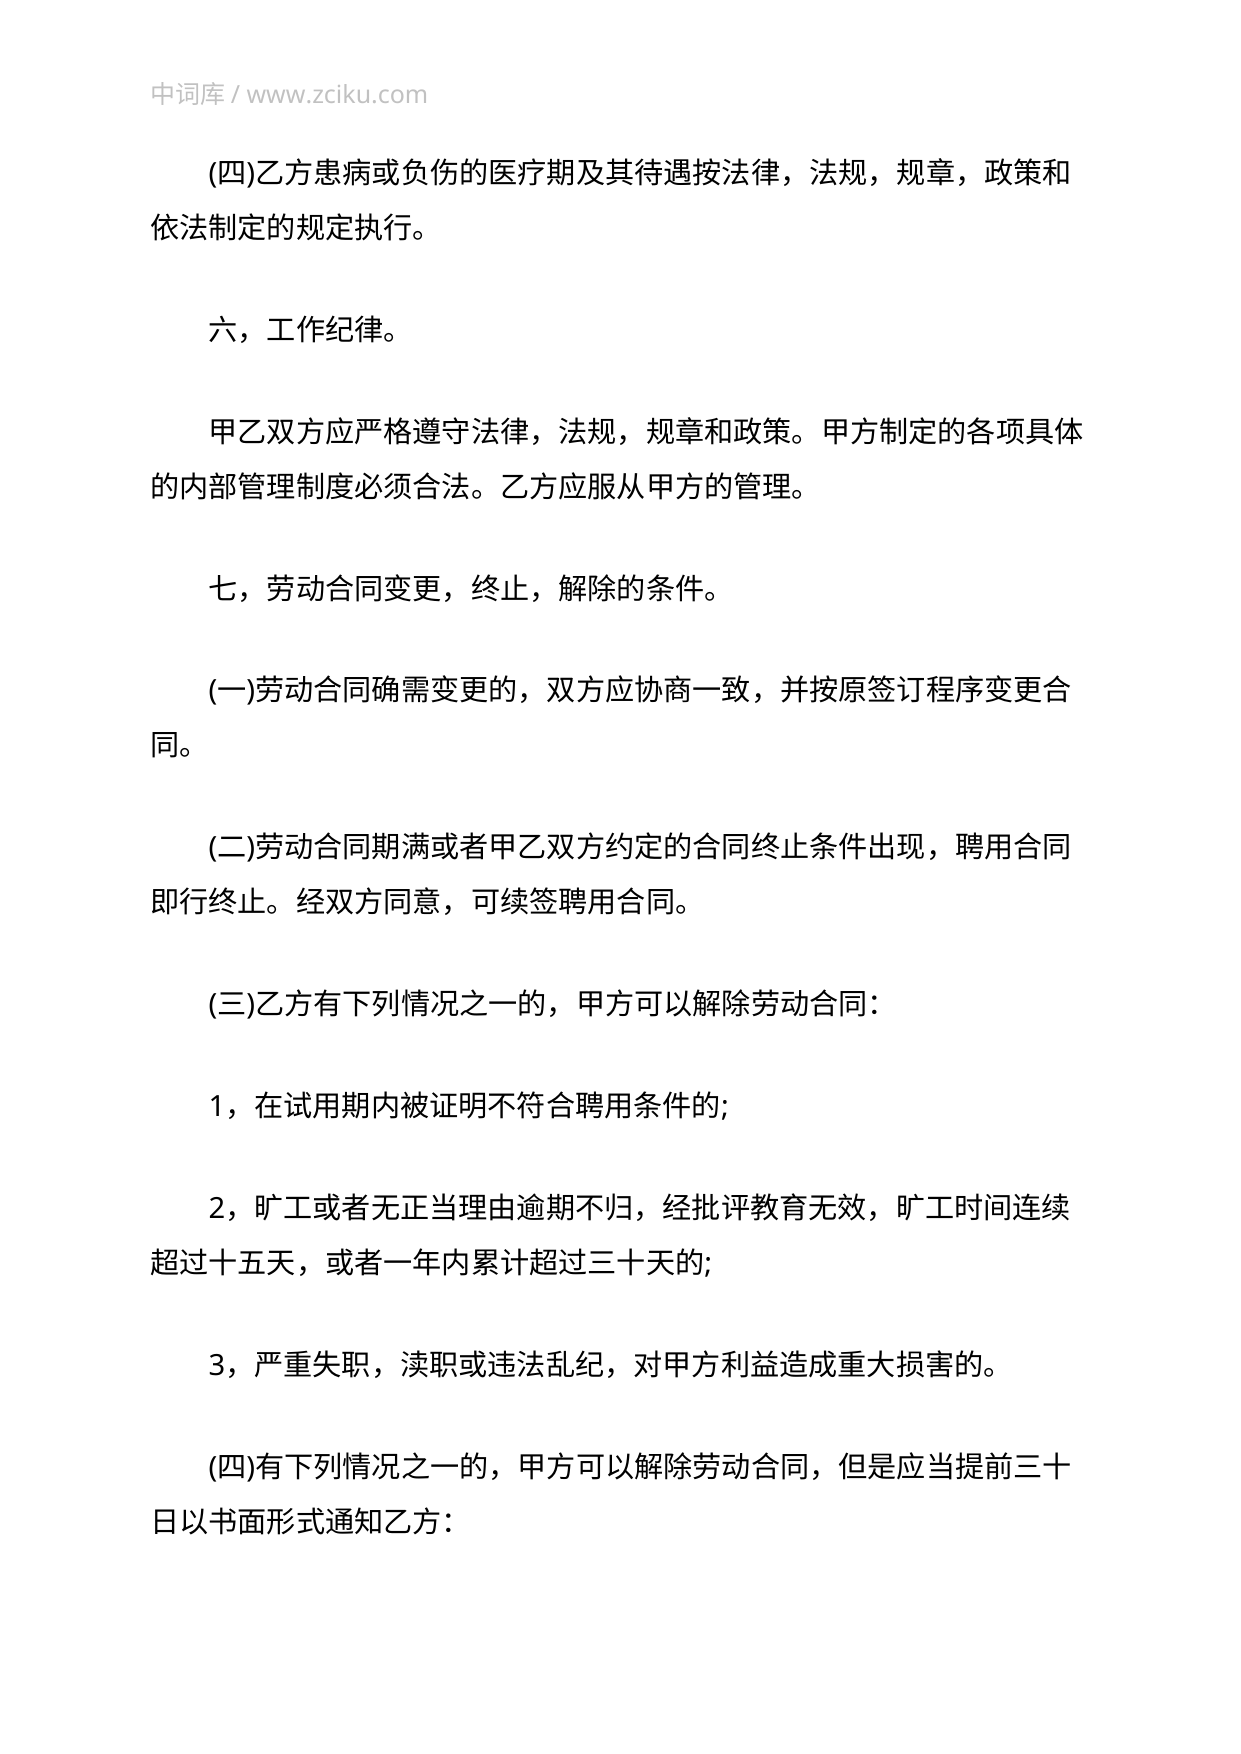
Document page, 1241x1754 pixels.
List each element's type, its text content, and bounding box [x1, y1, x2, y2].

text (一)劳动合同确需变更的，双方应协商一致，并按原签订程序变更合同。 [150, 667, 1090, 764]
text (二)劳动合同期满或者甲乙双方约定的合同终止条件出现，聘用合同即行终止。经双方同意，可续签聘用合同。 [150, 824, 1090, 921]
text 甲乙双方应严格遵守法律，法规，规章和政策。甲方制定的各项具体的内部管理制度必须合法。乙方应服从甲方的管理。 [150, 408, 1090, 506]
text 2，旷工或者无正当理由逾期不归，经批评教育无效，旷工时间连续超过十五天，或者一年内累计超过三十天的; [150, 1184, 1090, 1282]
text (四)乙方患病或负伤的医疗期及其待遇按法律，法规，规章，政策和依法制定的规定执行。 [150, 150, 1090, 247]
text 3，严重失职，渎职或违法乱纪，对甲方利益造成重大损害的。 [150, 1341, 1090, 1384]
text (三)乙方有下列情况之一的，甲方可以解除劳动合同： [150, 981, 1090, 1023]
text 六，工作纪律。 [150, 307, 1090, 349]
text 1，在试用期内被证明不符合聘用条件的; [150, 1082, 1090, 1125]
text (四)有下列情况之一的，甲方可以解除劳动合同，但是应当提前三十日以书面形式通知乙方： [150, 1443, 1090, 1541]
text 七，劳动合同变更，终止，解除的条件。 [150, 565, 1090, 607]
